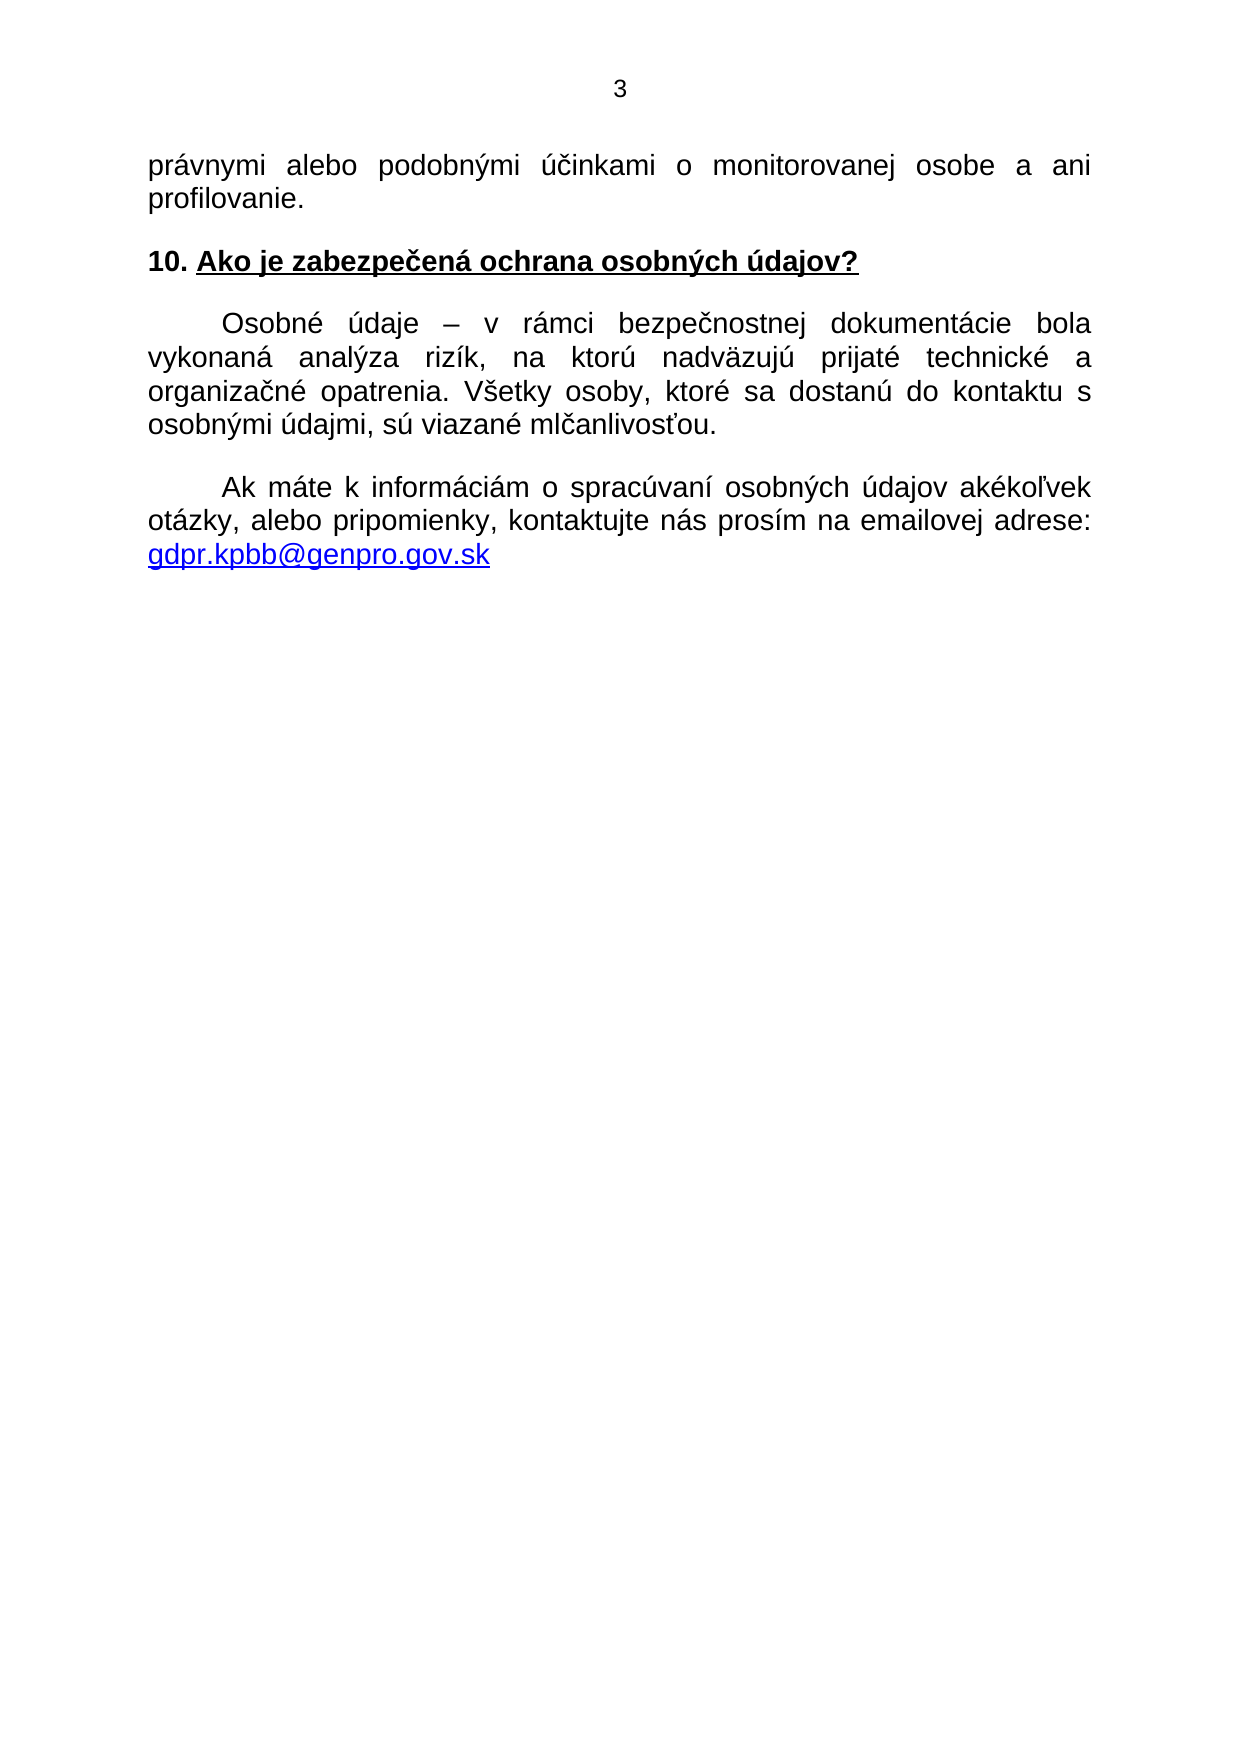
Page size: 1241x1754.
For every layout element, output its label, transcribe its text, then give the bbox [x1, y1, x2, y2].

text Ak máte k informáciám o spracúvaní osobných údajov akékoľvek otázky, alebo pripomienky, kontaktujte nás prosím na emailovej adrese: gdpr.kpbb@genpro.gov.sk [148, 470, 1093, 571]
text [148, 148, 1093, 215]
text Osobné údaje – v rámci bezpečnostnej dokumentácie bola vykonaná analýza rizík, na ktorú nadväzujú prijaté technické a organizačné opatrenia. Všetky osoby, ktoré sa dostanú do kontaktu s osobnými údajmi, sú viazané mlčanlivosťou. [148, 307, 1093, 441]
text 10. Ako je zabezpečená ochrana osobných údajov? [148, 244, 1093, 277]
